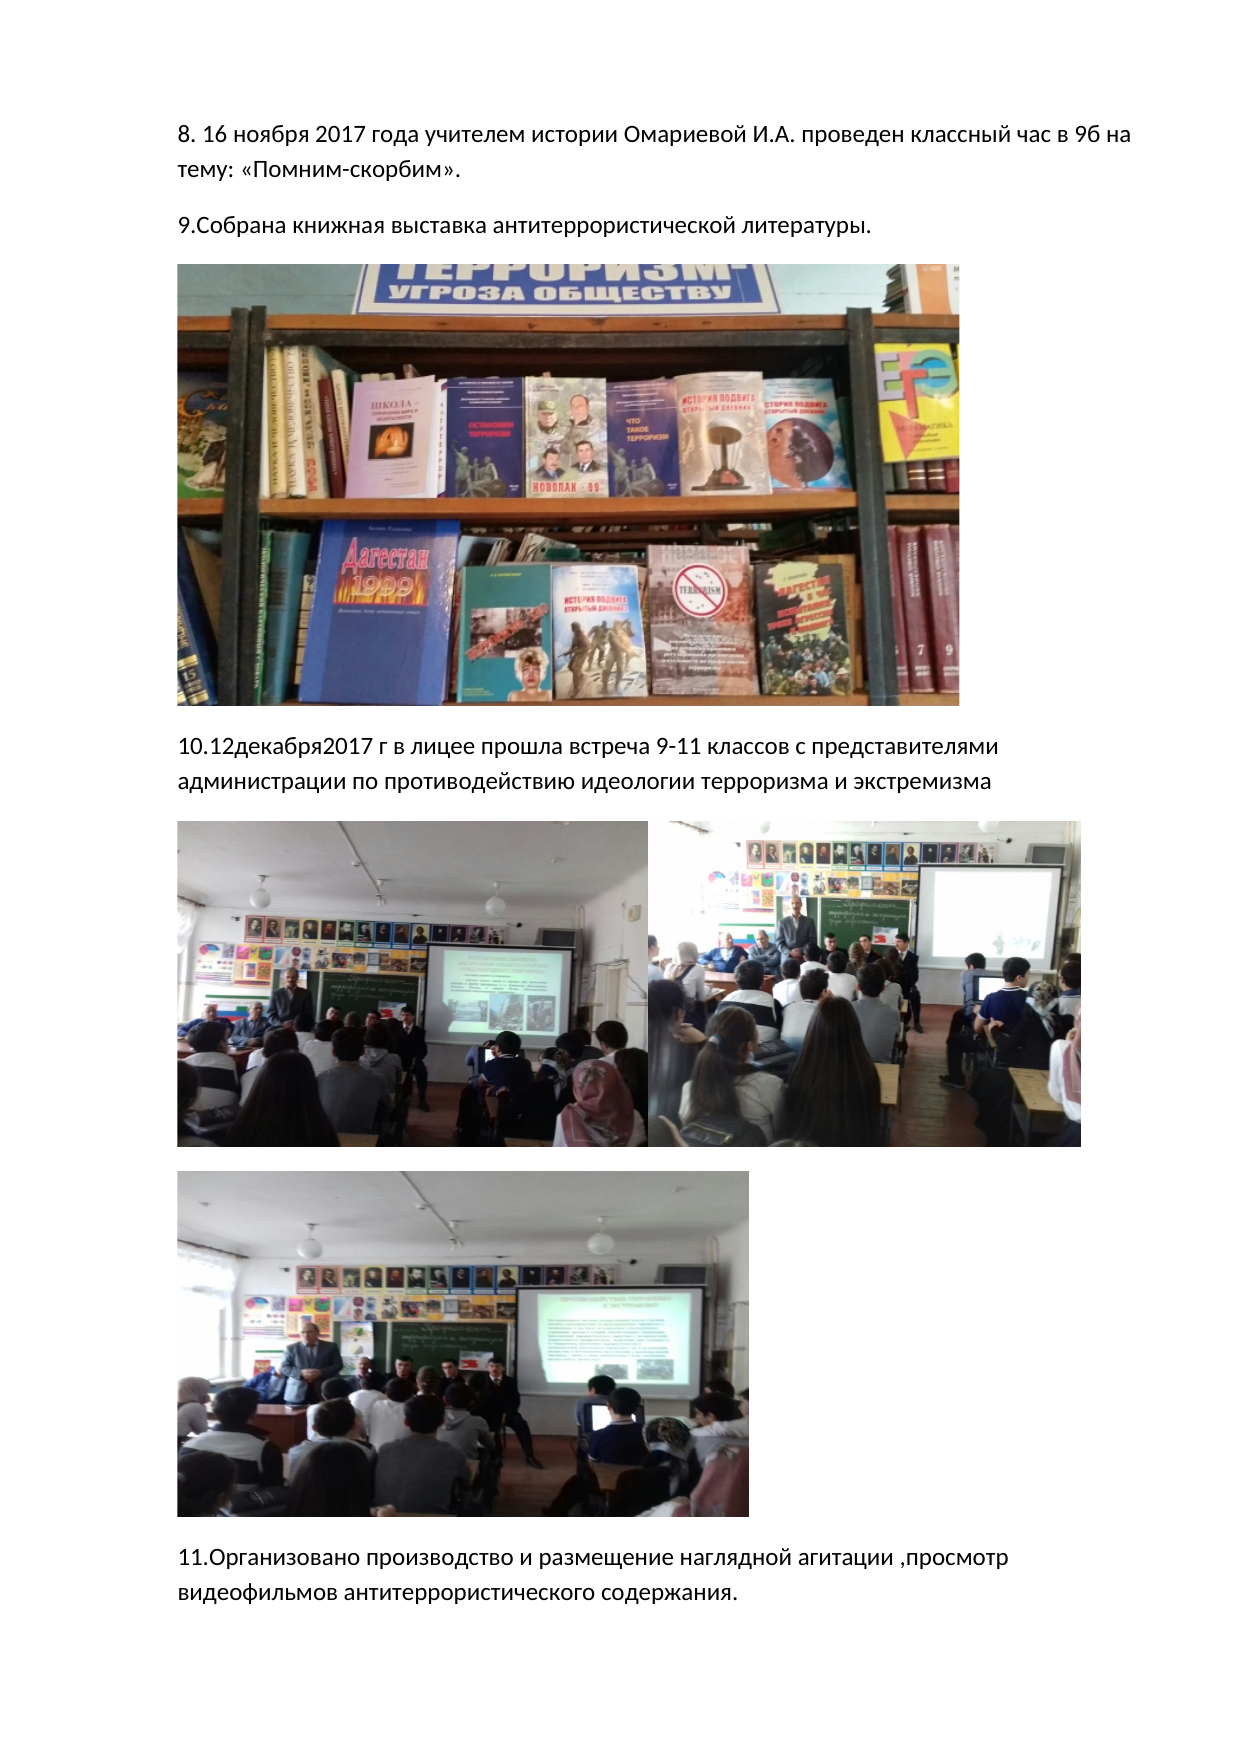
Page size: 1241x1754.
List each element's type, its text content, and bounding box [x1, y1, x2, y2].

text 10.12декабря2017 г в лицее прошла встреча 9-11 классов с представителями администрации по противодействию идеологии терроризма и экстремизма [177, 730, 1152, 796]
text 8. 16 ноября 2017 года учителем истории Омариевой И.А. проведен классный час в 9б на тему: «Помним-скорбим». [177, 118, 1152, 184]
picture [177, 264, 960, 706]
text 11.Организовано производство и размещение наглядной агитации ,просмотр видеофильмов антитеррористического содержания. [177, 1542, 1152, 1607]
picture [177, 1171, 749, 1517]
picture [177, 821, 1081, 1147]
text 9.Собрана книжная выставка антитеррористической литературы. [177, 209, 1152, 239]
